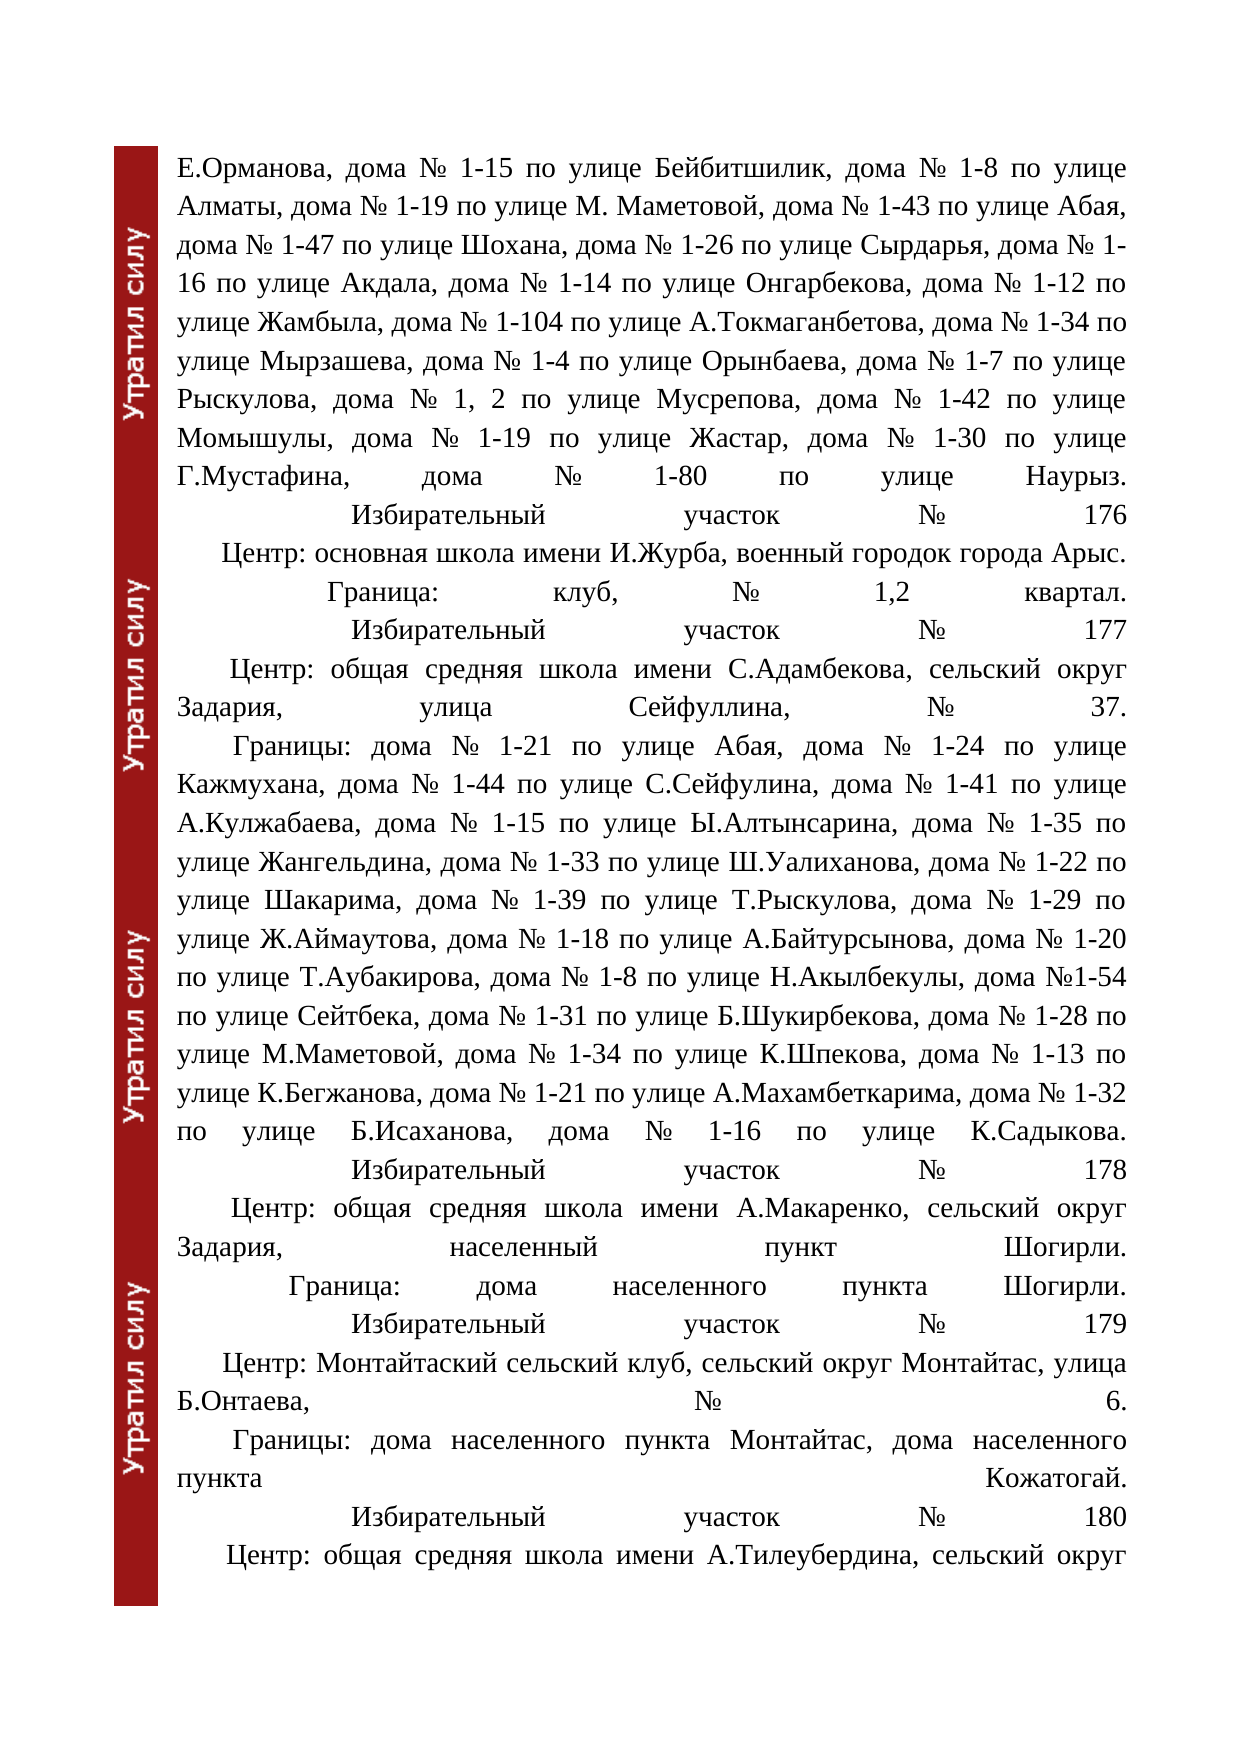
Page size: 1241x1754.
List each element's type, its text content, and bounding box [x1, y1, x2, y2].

picture [114, 146, 158, 150]
picture [114, 1571, 158, 1606]
